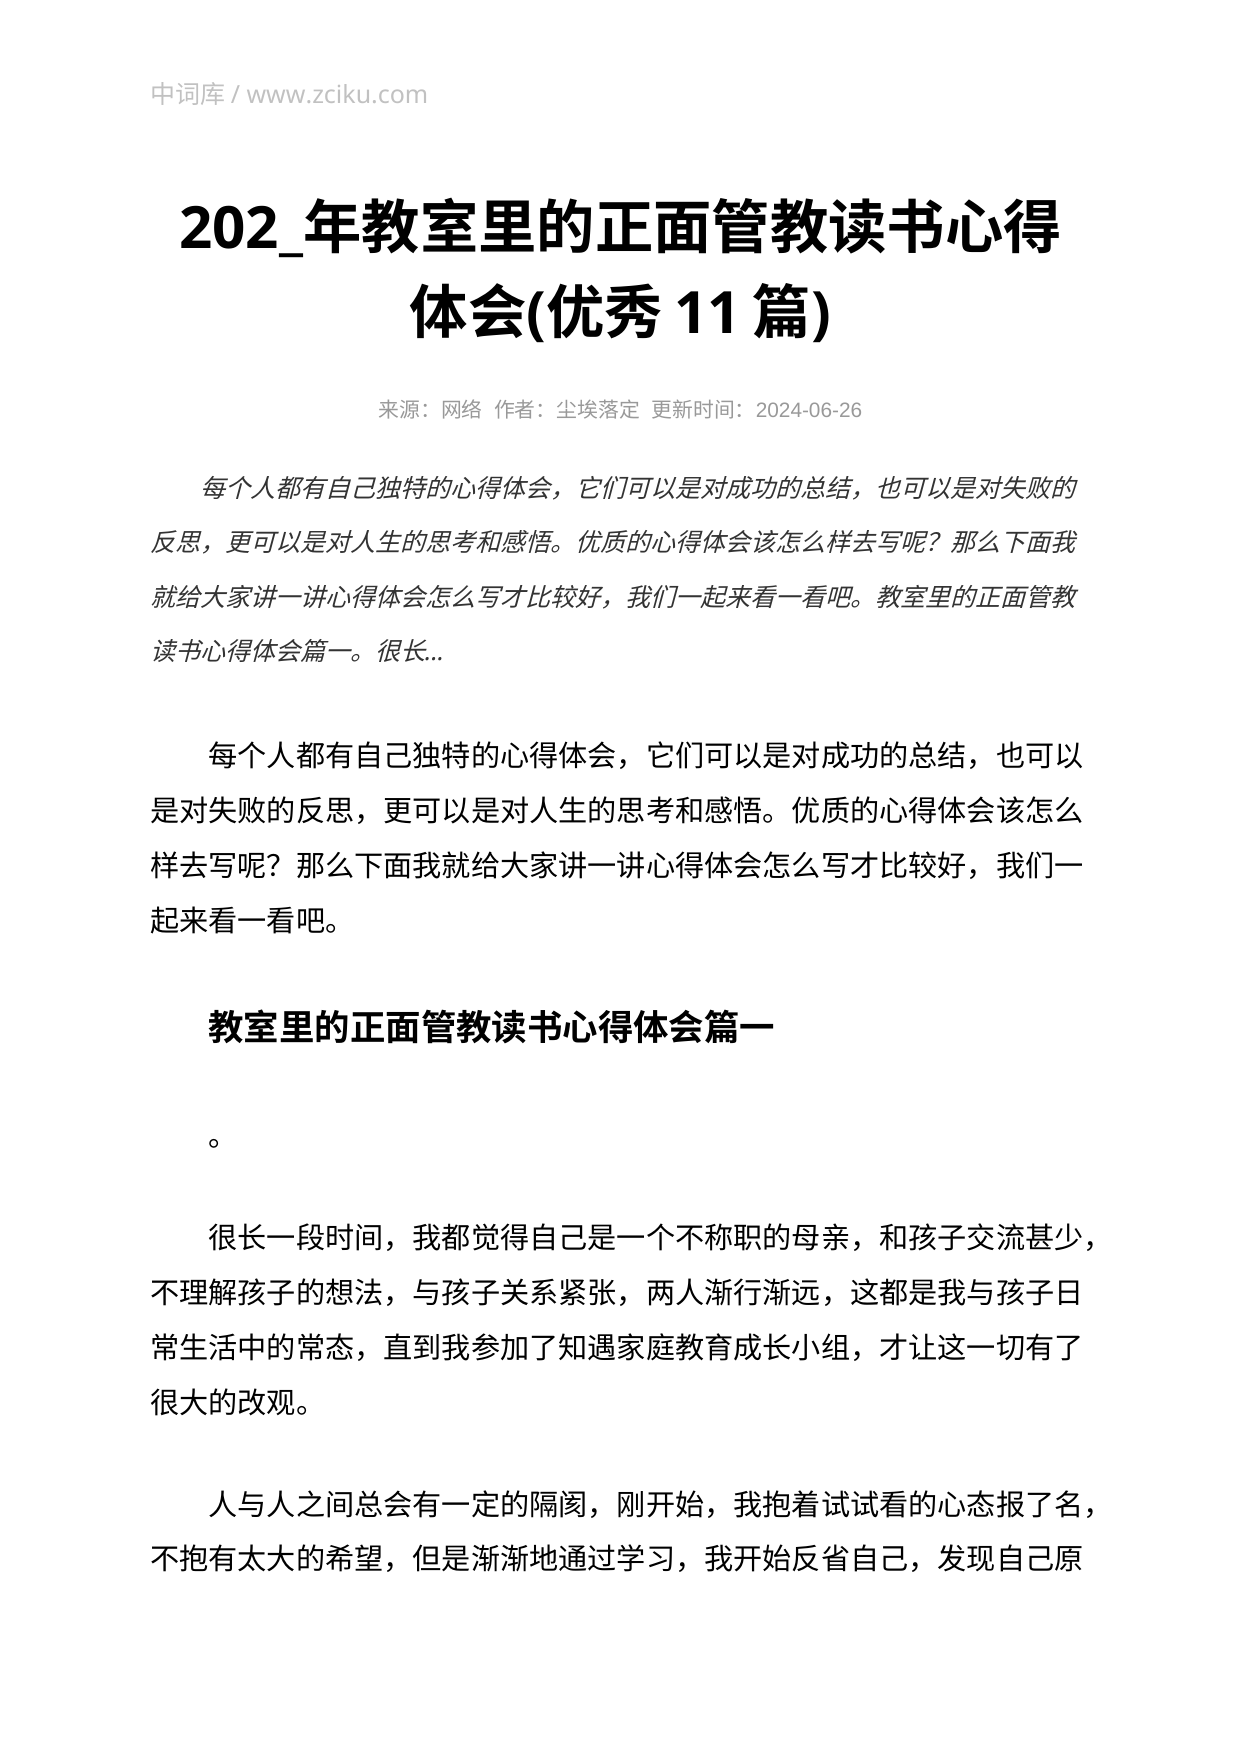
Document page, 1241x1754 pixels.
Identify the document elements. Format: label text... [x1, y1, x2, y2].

text 每个人都有自己独特的心得体会，它们可以是对成功的总结，也可以是对失败的反思，更可以是对人生的思考和感悟。优质的心得体会该怎么样去写呢？那么下面我就给大家讲一讲心得体会怎么写才比较好，我们一起来看一看吧。 [150, 733, 1090, 940]
text 来源：网络 作者：尘埃落定 更新时间：2024-06-26 [150, 398, 1090, 422]
text 教室里的正面管教读书心得体会篇一 [150, 999, 1090, 1051]
subtitle 202_年教室里的正面管教读书心得体会(优秀11篇) [150, 181, 1090, 351]
text 每个人都有自己独特的心得体会，它们可以是对成功的总结，也可以是对失败的反思，更可以是对人生的思考和感悟。优质的心得体会该怎么样去写呢？那么下面我就给大家讲一讲心得体会怎么写才比较好，我们一起来看一看吧。教室里的正面管教读书心得体会篇一。很长... [150, 468, 1090, 668]
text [150, 1481, 1090, 1578]
text 。 [150, 1113, 1090, 1155]
text 很长一段时间，我都觉得自己是一个不称职的母亲，和孩子交流甚少，不理解孩子的想法，与孩子关系紧张，两人渐行渐远，这都是我与孩子日常生活中的常态，直到我参加了知遇家庭教育成长小组，才让这一切有了很大的改观。 [150, 1214, 1090, 1422]
